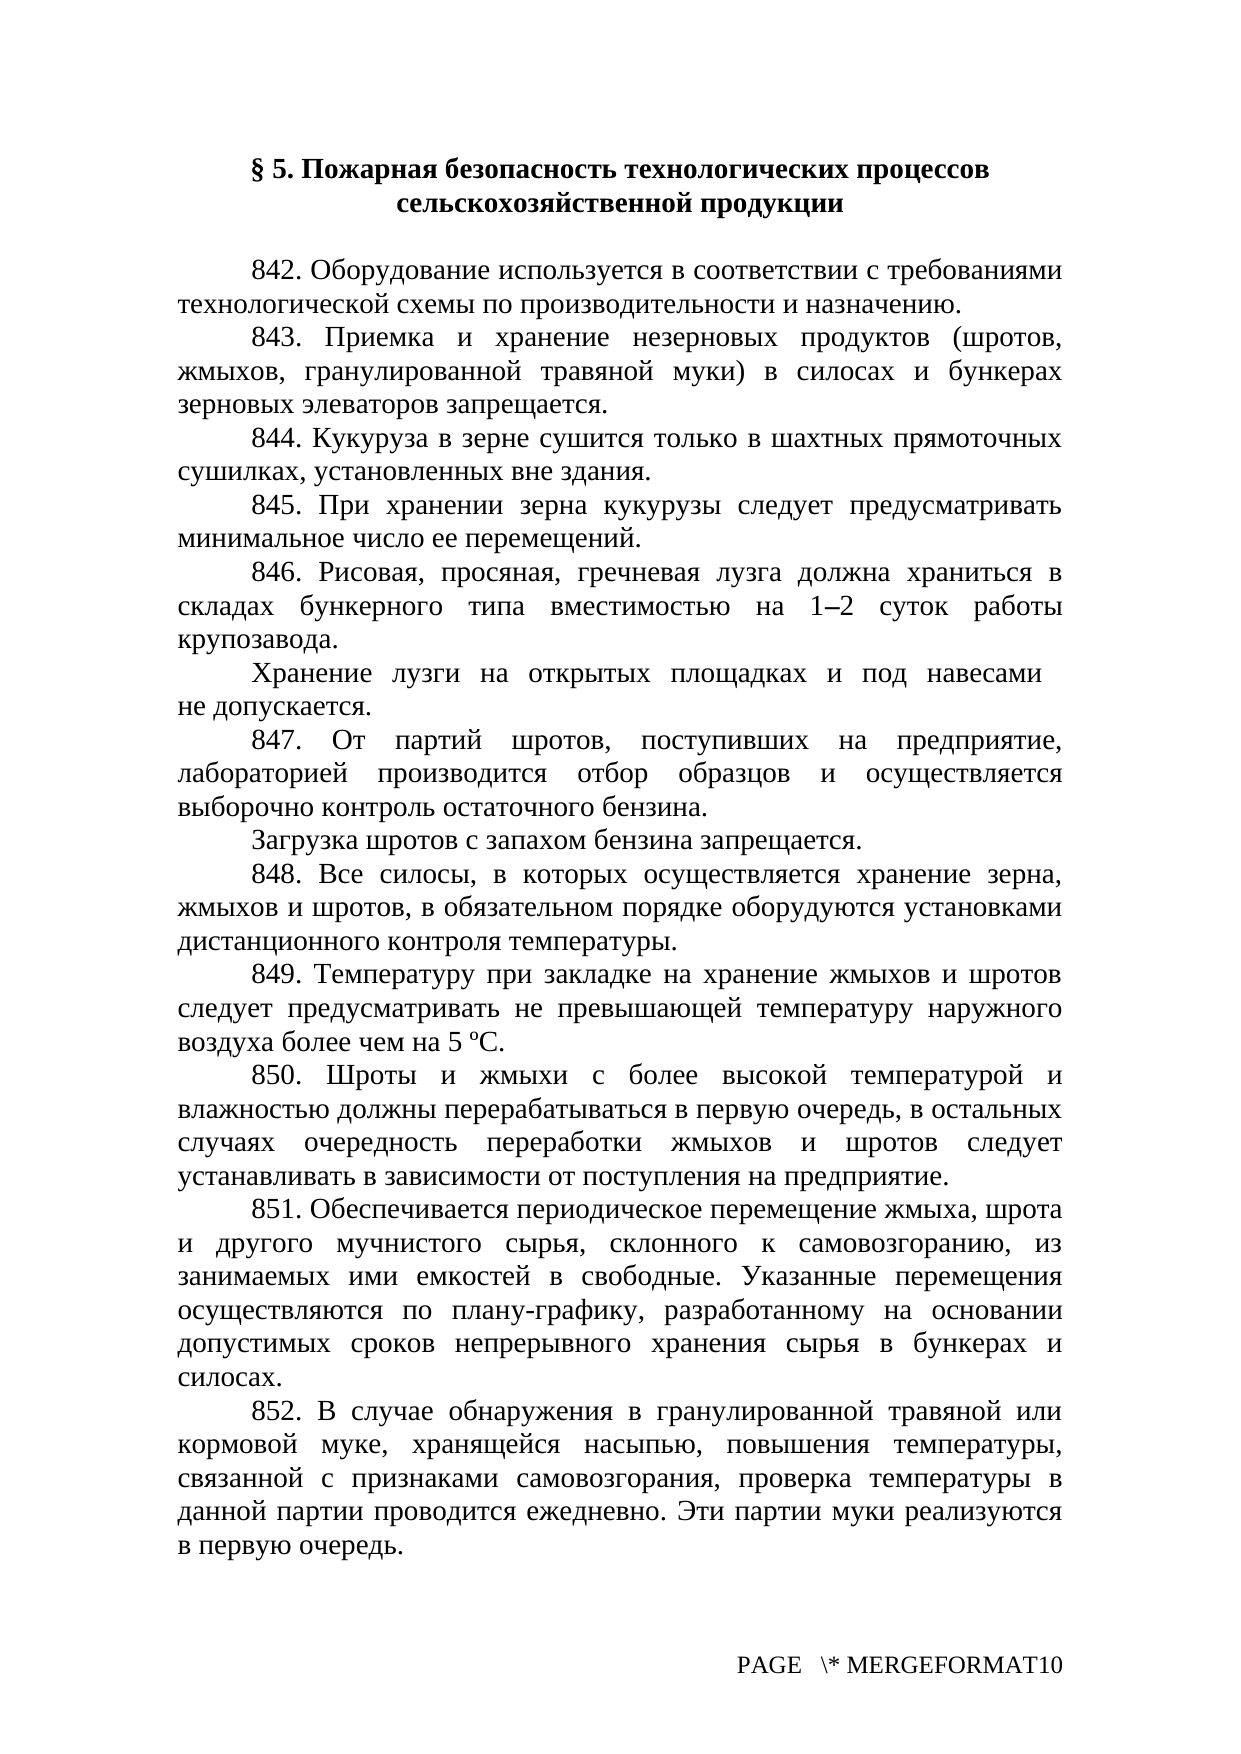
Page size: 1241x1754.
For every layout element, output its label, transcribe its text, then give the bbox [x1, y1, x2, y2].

text § 5. Пожарная безопасность технологических процессов сельскохозяйственной продукции [177, 152, 1063, 219]
text 851. Обеспечивается периодическое перемещение жмыха, шрота и другого мучнистого сырья, склонного к самовозгоранию, из занимаемых ими емкостей в свободные. Указанные перемещения осуществляются по плану-графику, разработанному на основании допустимых сроков непрерывного хранения сырья в бункерах и силосах. [177, 1191, 1063, 1393]
text 845. При хранении зерна кукурузы следует предусматривать минимальное число ее перемещений. [177, 487, 1063, 554]
text 852. В случае обнаружения в гранулированной травяной или кормовой муке, хранящейся насыпью, повышения температуры, связанной с признаками самовозгорания, проверка температуры в данной партии проводится ежедневно. Эти партии муки реализуются в первую очередь. [177, 1393, 1063, 1560]
text 843. Приемка и хранение незерновых продуктов (шротов, жмыхов, гранулированной травяной муки) в силосах и бункерах зерновых элеваторов запрещается. [177, 319, 1063, 420]
text Хранение лузги на открытых площадках и под навесами не допускается. [177, 655, 1063, 722]
text Загрузка шротов с запахом бензина запрещается. [177, 822, 1063, 856]
text 849. Температуру при закладке на хранение жмыхов и шротов следует предусматривать не превышающей температуру наружного воздуха более чем на 5 ºС. [177, 957, 1063, 1057]
text 848. Все силосы, в которых осуществляется хранение зерна, жмыхов и шротов, в обязательном порядке оборудуются установками дистанционного контроля температуры. [177, 856, 1063, 957]
text 846. Рисовая, просяная, гречневая лузга должна храниться в складах бункерного типа вместимостью на 1–2 суток работы крупозавода. [177, 554, 1063, 655]
text 847. От партий шротов, поступивших на предприятие, лабораторией производится отбор образцов и осуществляется выборочно контроль остаточного бензина. [177, 722, 1063, 822]
text 842. Оборудование используется в соответствии с требованиями технологической схемы по производительности и назначению. [177, 252, 1063, 319]
text 850. Шроты и жмыхи с более высокой температурой и влажностью должны перерабатываться в первую очередь, в остальных случаях очередность переработки жмыхов и шротов следует устанавливать в зависимости от поступления на предприятие. [177, 1057, 1063, 1191]
text 844. Кукуруза в зерне сушится только в шахтных прямоточных сушилках, установленных вне здания. [177, 420, 1063, 487]
